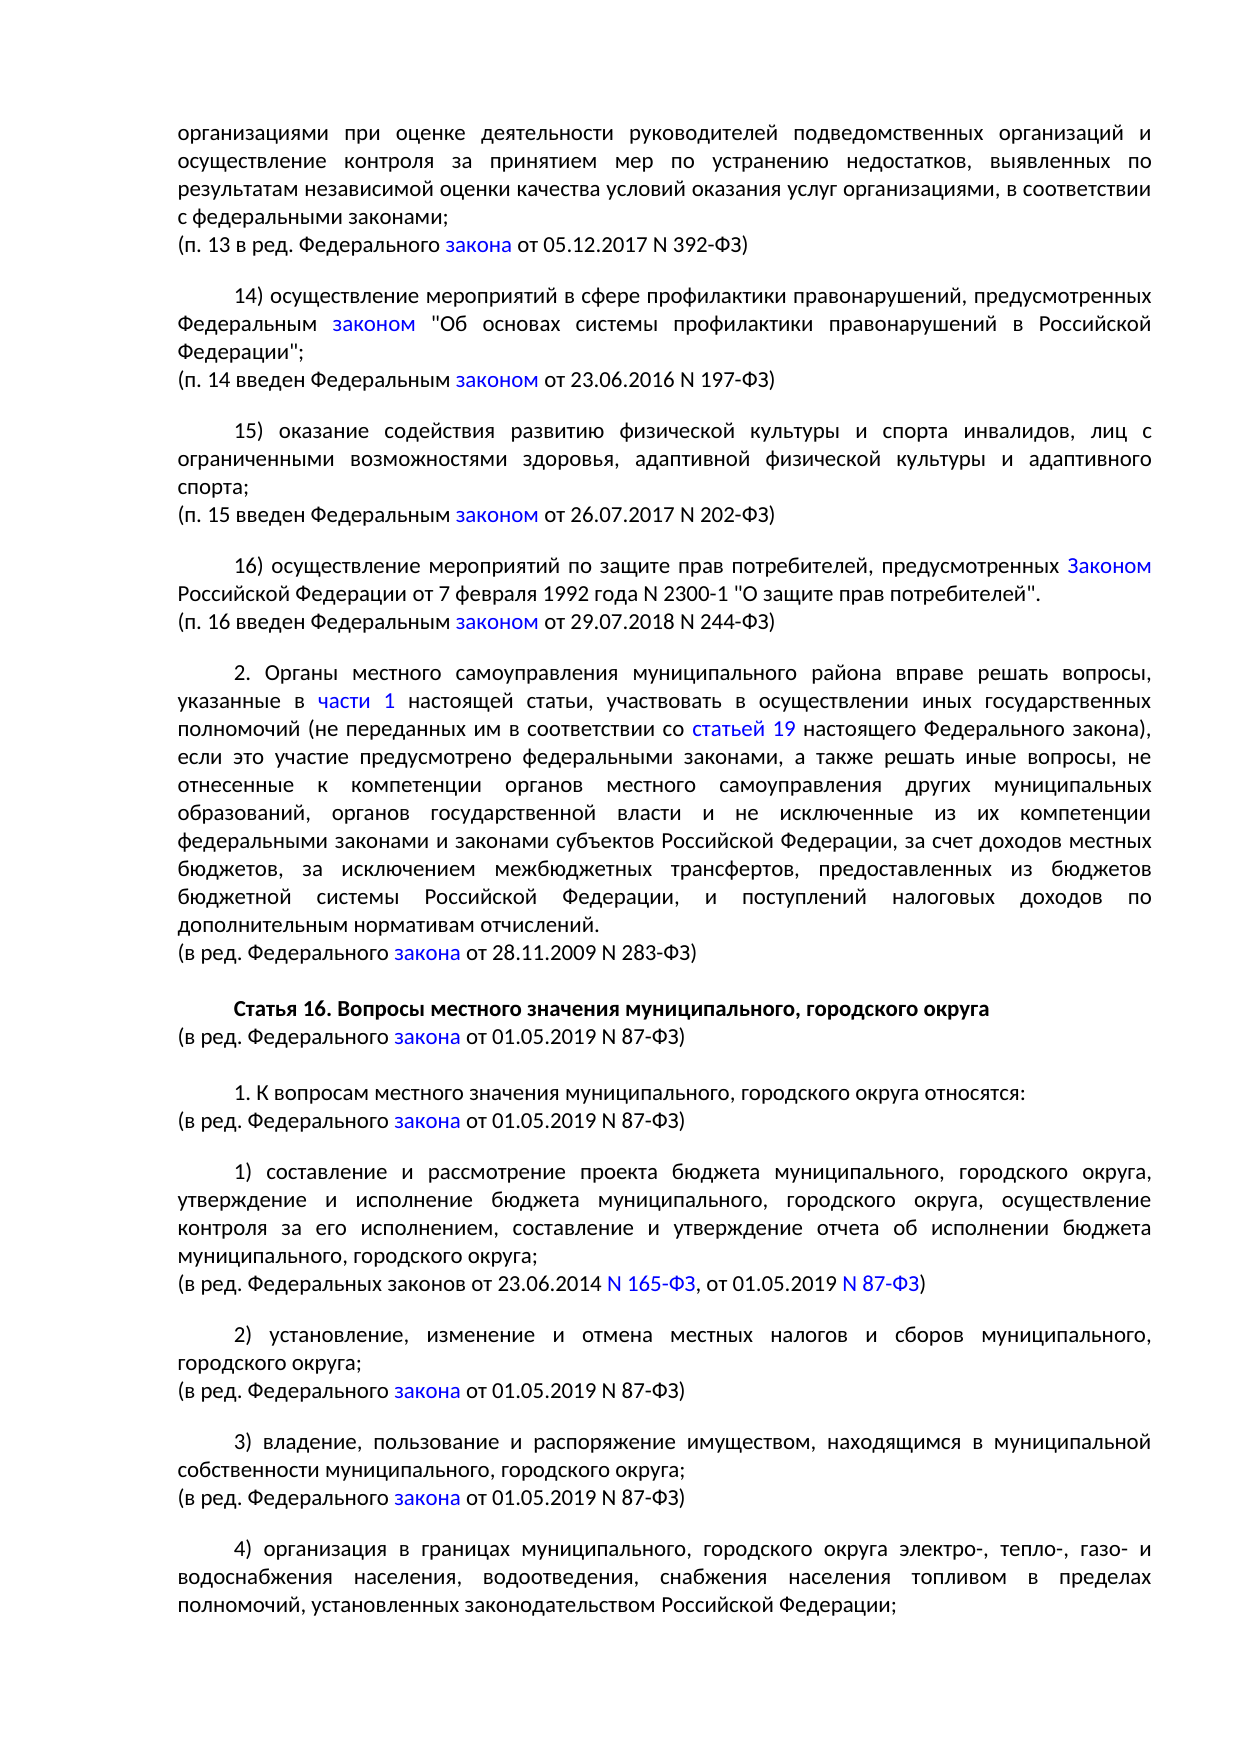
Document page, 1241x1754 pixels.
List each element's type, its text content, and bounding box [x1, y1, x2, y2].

text (в ред. Федерального закона от 01.05.2019 N 87-ФЗ) [177, 1376, 1152, 1404]
text 1. К вопросам местного значения муниципального, городского округа относятся: [177, 1078, 1152, 1106]
text (п. 13 в ред. Федерального закона от 05.12.2017 N 392-ФЗ) [177, 230, 1152, 258]
text (в ред. Федерального закона от 28.11.2009 N 283-ФЗ) [177, 938, 1152, 966]
text 16) осуществление мероприятий по защите прав потребителей, предусмотренных Законом Российской Федерации от 7 февраля 1992 года N 2300-1 "О защите прав потребителей". [177, 551, 1152, 607]
text (в ред. Федерального закона от 01.05.2019 N 87-ФЗ) [177, 1483, 1152, 1511]
text 4) организация в границах муниципального, городского округа электро-, тепло-, газо- и водоснабжения населения, водоотведения, снабжения населения топливом в пределах полномочий, установленных законодательством Российской Федерации; [177, 1534, 1152, 1618]
title Статья 16. Вопросы местного значения муниципального, городского округа [177, 994, 1152, 1022]
text (п. 15 введен Федеральным законом от 26.07.2017 N 202-ФЗ) [177, 500, 1152, 528]
text (в ред. Федеральных законов от 23.06.2014 N 165-ФЗ, от 01.05.2019 N 87-ФЗ) [177, 1269, 1152, 1297]
text 15) оказание содействия развитию физической культуры и спорта инвалидов, лиц с ограниченными возможностями здоровья, адаптивной физической культуры и адаптивного спорта; [177, 416, 1152, 500]
text 2. Органы местного самоуправления муниципального района вправе решать вопросы, указанные в части 1 настоящей статьи, участвовать в осуществлении иных государственных полномочий (не переданных им в соответствии со статьей 19 настоящего Федерального закона), если это участие предусмотрено федеральными законами, а также решать иные вопросы, не отнесенные к компетенции органов местного самоуправления других муниципальных образований, органов государственной власти и не исключенные из их компетенции федеральными законами и законами субъектов Российской Федерации, за счет доходов местных бюджетов, за исключением межбюджетных трансфертов, предоставленных из бюджетов бюджетной системы Российской Федерации, и поступлений налоговых доходов по дополнительным нормативам отчислений. [177, 658, 1152, 938]
text 3) владение, пользование и распоряжение имуществом, находящимся в муниципальной собственности муниципального, городского округа; [177, 1427, 1152, 1483]
text 14) осуществление мероприятий в сфере профилактики правонарушений, предусмотренных Федеральным законом "Об основах системы профилактики правонарушений в Российской Федерации"; [177, 281, 1152, 365]
text (в ред. Федерального закона от 01.05.2019 N 87-ФЗ) [177, 1022, 1152, 1050]
text 2) установление, изменение и отмена местных налогов и сборов муниципального, городского округа; [177, 1320, 1152, 1376]
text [177, 118, 1152, 230]
text (п. 16 введен Федеральным законом от 29.07.2018 N 244-ФЗ) [177, 607, 1152, 635]
text 1) составление и рассмотрение проекта бюджета муниципального, городского округа, утверждение и исполнение бюджета муниципального, городского округа, осуществление контроля за его исполнением, составление и утверждение отчета об исполнении бюджета муниципального, городского округа; [177, 1157, 1152, 1269]
text (п. 14 введен Федеральным законом от 23.06.2016 N 197-ФЗ) [177, 365, 1152, 393]
text (в ред. Федерального закона от 01.05.2019 N 87-ФЗ) [177, 1106, 1152, 1134]
